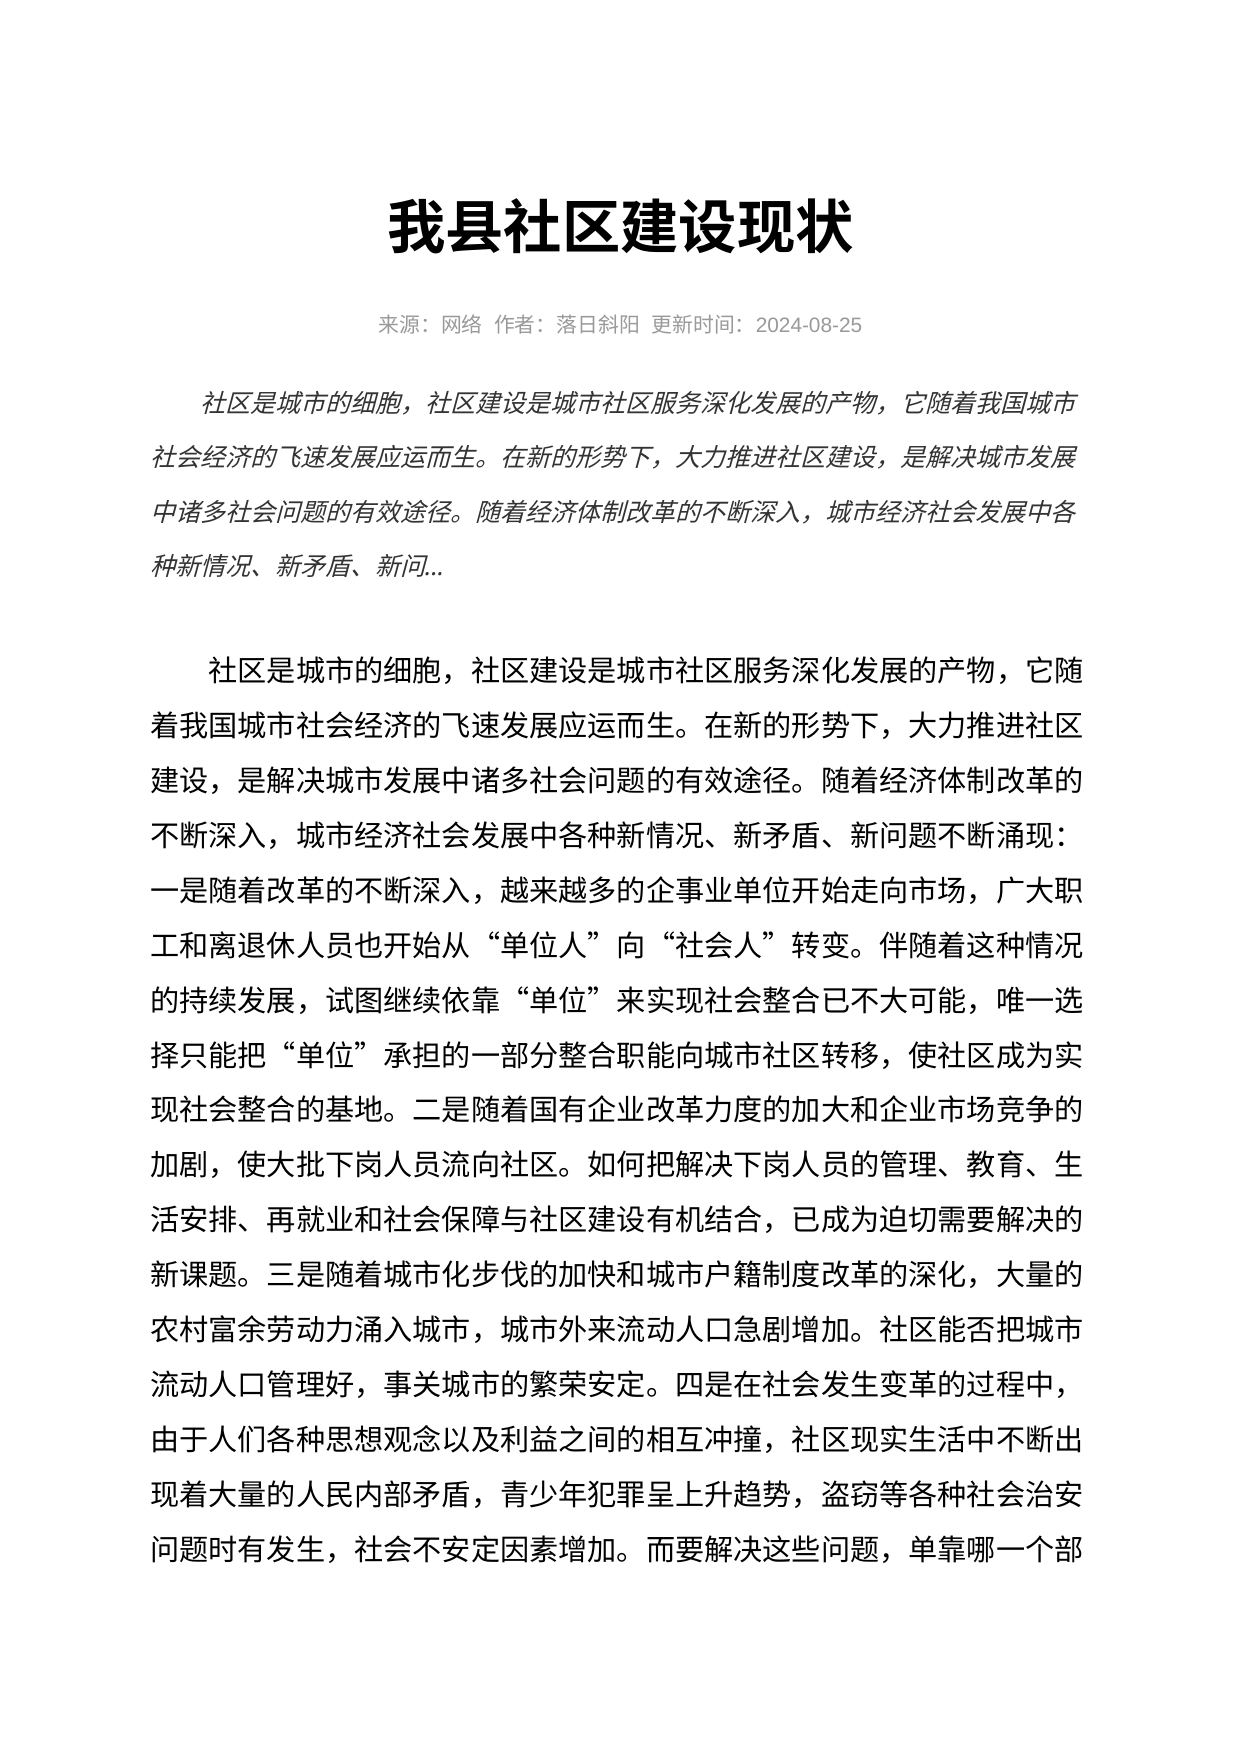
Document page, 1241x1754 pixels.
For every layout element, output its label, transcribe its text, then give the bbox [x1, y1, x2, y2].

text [150, 648, 1090, 1568]
subtitle 我县社区建设现状 [150, 181, 1090, 266]
text 社区是城市的细胞，社区建设是城市社区服务深化发展的产物，它随着我国城市社会经济的飞速发展应运而生。在新的形势下，大力推进社区建设，是解决城市发展中诸多社会问题的有效途径。随着经济体制改革的不断深入，城市经济社会发展中各种新情况、新矛盾、新问... [150, 383, 1090, 583]
text 来源：网络 作者：落日斜阳 更新时间：2024-08-25 [150, 313, 1090, 337]
